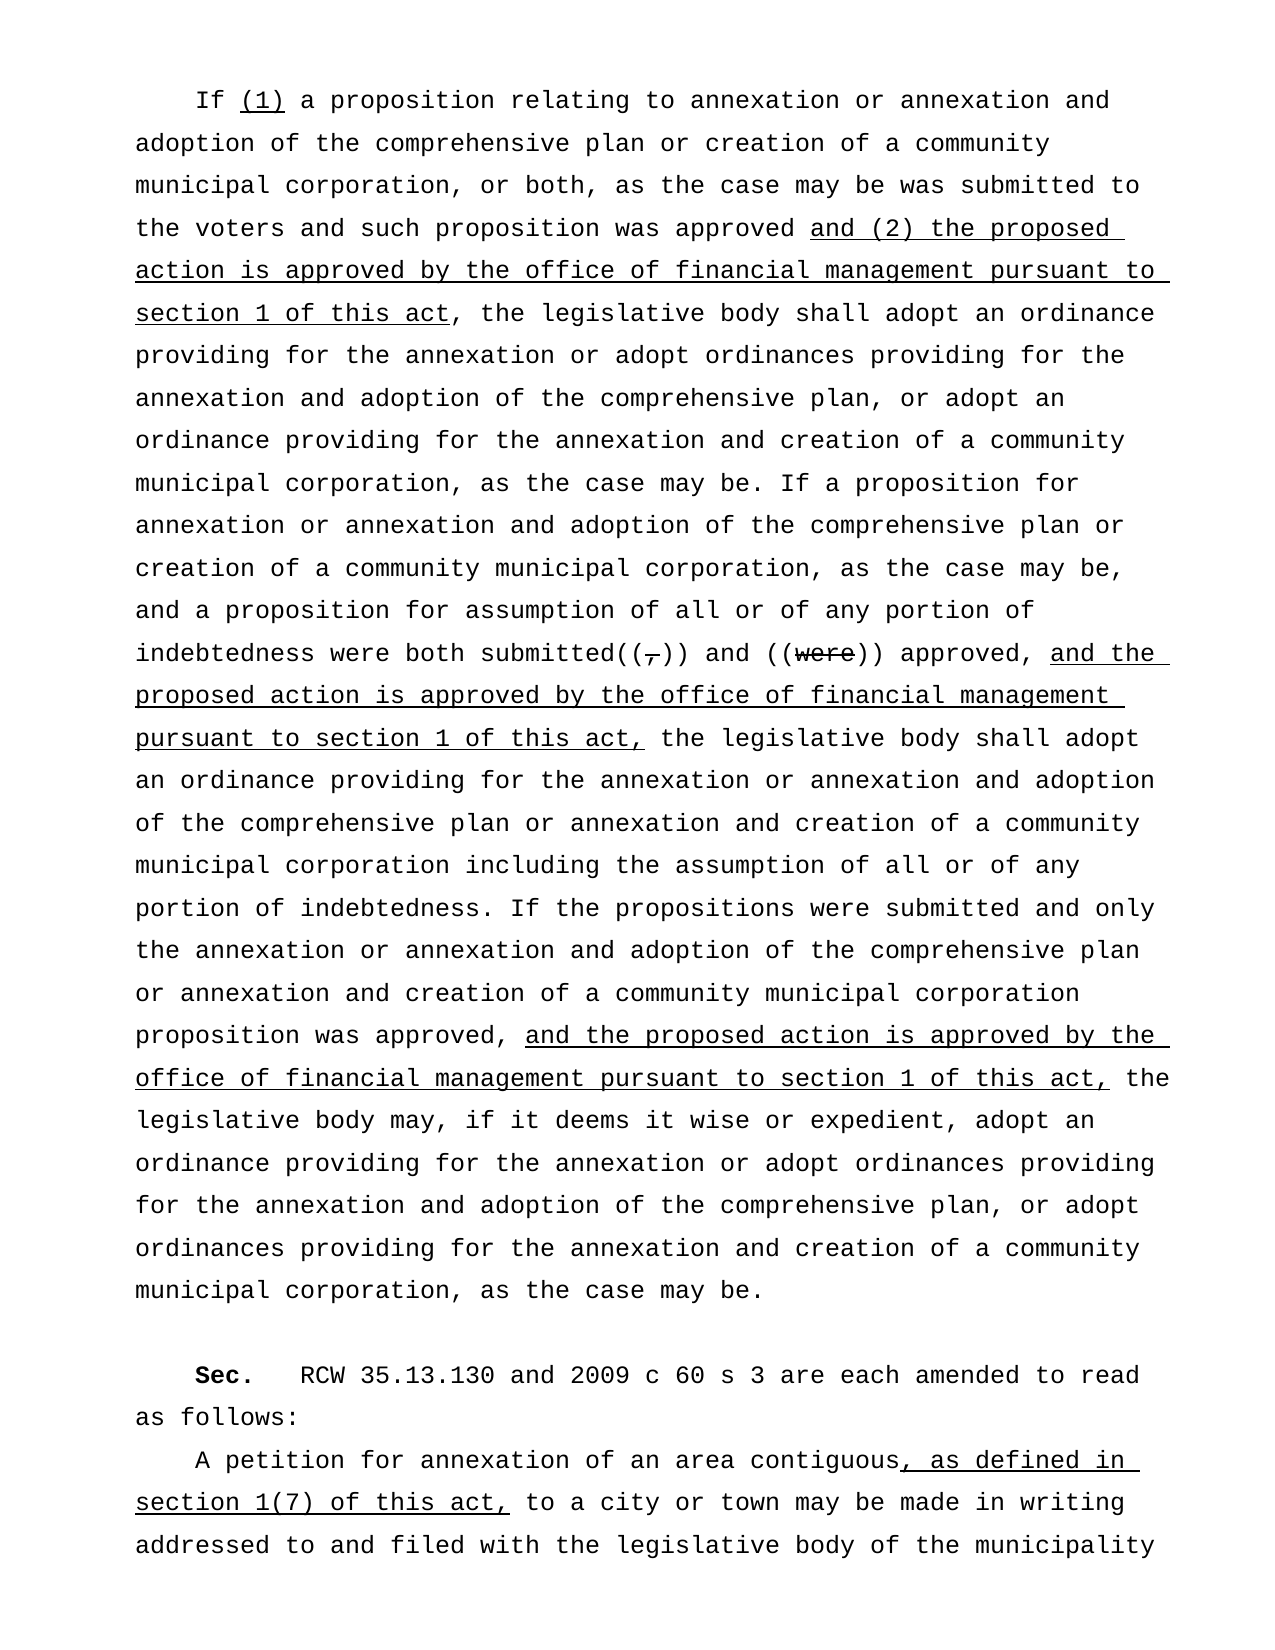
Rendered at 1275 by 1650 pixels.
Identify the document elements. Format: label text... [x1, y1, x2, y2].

text If (1) a proposition relating to annexation or annexation and adoption of the comprehensive plan or creation of a community municipal corporation, or both, as the case may be was submitted to the voters and such proposition was approved and (2) the proposed action is approved by the office of financial management pursuant to section 1 of this act, the legislative body shall adopt an ordinance providing for the annexation or adopt ordinances providing for the annexation and adoption of the comprehensive plan, or adopt an ordinance providing for the annexation and creation of a community municipal corporation, as the case may be. If a proposition for annexation or annexation and adoption of the comprehensive plan or creation of a community municipal corporation, as the case may be, and a proposition for assumption of all or of any portion of indebtedness were both submitted((,)) and ((were)) approved, and the proposed action is approved by the office of financial management pursuant to section 1 of this act, the legislative body shall adopt an ordinance providing for the annexation or annexation and adoption of the comprehensive plan or annexation and creation of a community municipal corporation including the assumption of all or of any portion of indebtedness. If the propositions were submitted and only the annexation or annexation and adoption of the comprehensive plan or annexation and creation of a community municipal corporation proposition was approved, and the proposed action is approved by the office of financial management pursuant to section 1 of this act, the legislative body may, if it deems it wise or expedient, adopt an ordinance providing for the annexation or adopt ordinances providing for the annexation and adoption of the comprehensive plan, or adopt ordinances providing for the annexation and creation of a community municipal corporation, as the case may be. [135, 75, 1170, 281]
text If (1) a proposition relating to annexation or annexation and adoption of the comprehensive plan or creation of a community municipal corporation, or both, as the case may be was submitted to the voters and such proposition was approved and (2) the proposed action is approved by the office of financial management pursuant to section 1 of this act, the legislative body shall adopt an ordinance providing for the annexation or adopt ordinances providing for the annexation and adoption of the comprehensive plan, or adopt an ordinance providing for the annexation and creation of a community municipal corporation, as the case may be. If a proposition for annexation or annexation and adoption of the comprehensive plan or creation of a community municipal corporation, as the case may be, and a proposition for assumption of all or of any portion of indebtedness were both submitted((,)) and ((were)) approved, and the proposed action is approved by the office of financial management pursuant to section 1 of this act, the legislative body shall adopt an ordinance providing for the annexation or annexation and adoption of the comprehensive plan or annexation and creation of a community municipal corporation including the assumption of all or of any portion of indebtedness. If the propositions were submitted and only the annexation or annexation and adoption of the comprehensive plan or annexation and creation of a community municipal corporation proposition was approved, and the proposed action is approved by the office of financial management pursuant to section 1 of this act, the legislative body may, if it deems it wise or expedient, adopt an ordinance providing for the annexation or adopt ordinances providing for the annexation and adoption of the comprehensive plan, or adopt ordinances providing for the annexation and creation of a community municipal corporation, as the case may be. [135, 283, 1170, 1307]
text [135, 1434, 1170, 1562]
text Sec. RCW 35.13.130 and 2009 c 60 s 3 are each amended to read as follows: [135, 1349, 1170, 1434]
